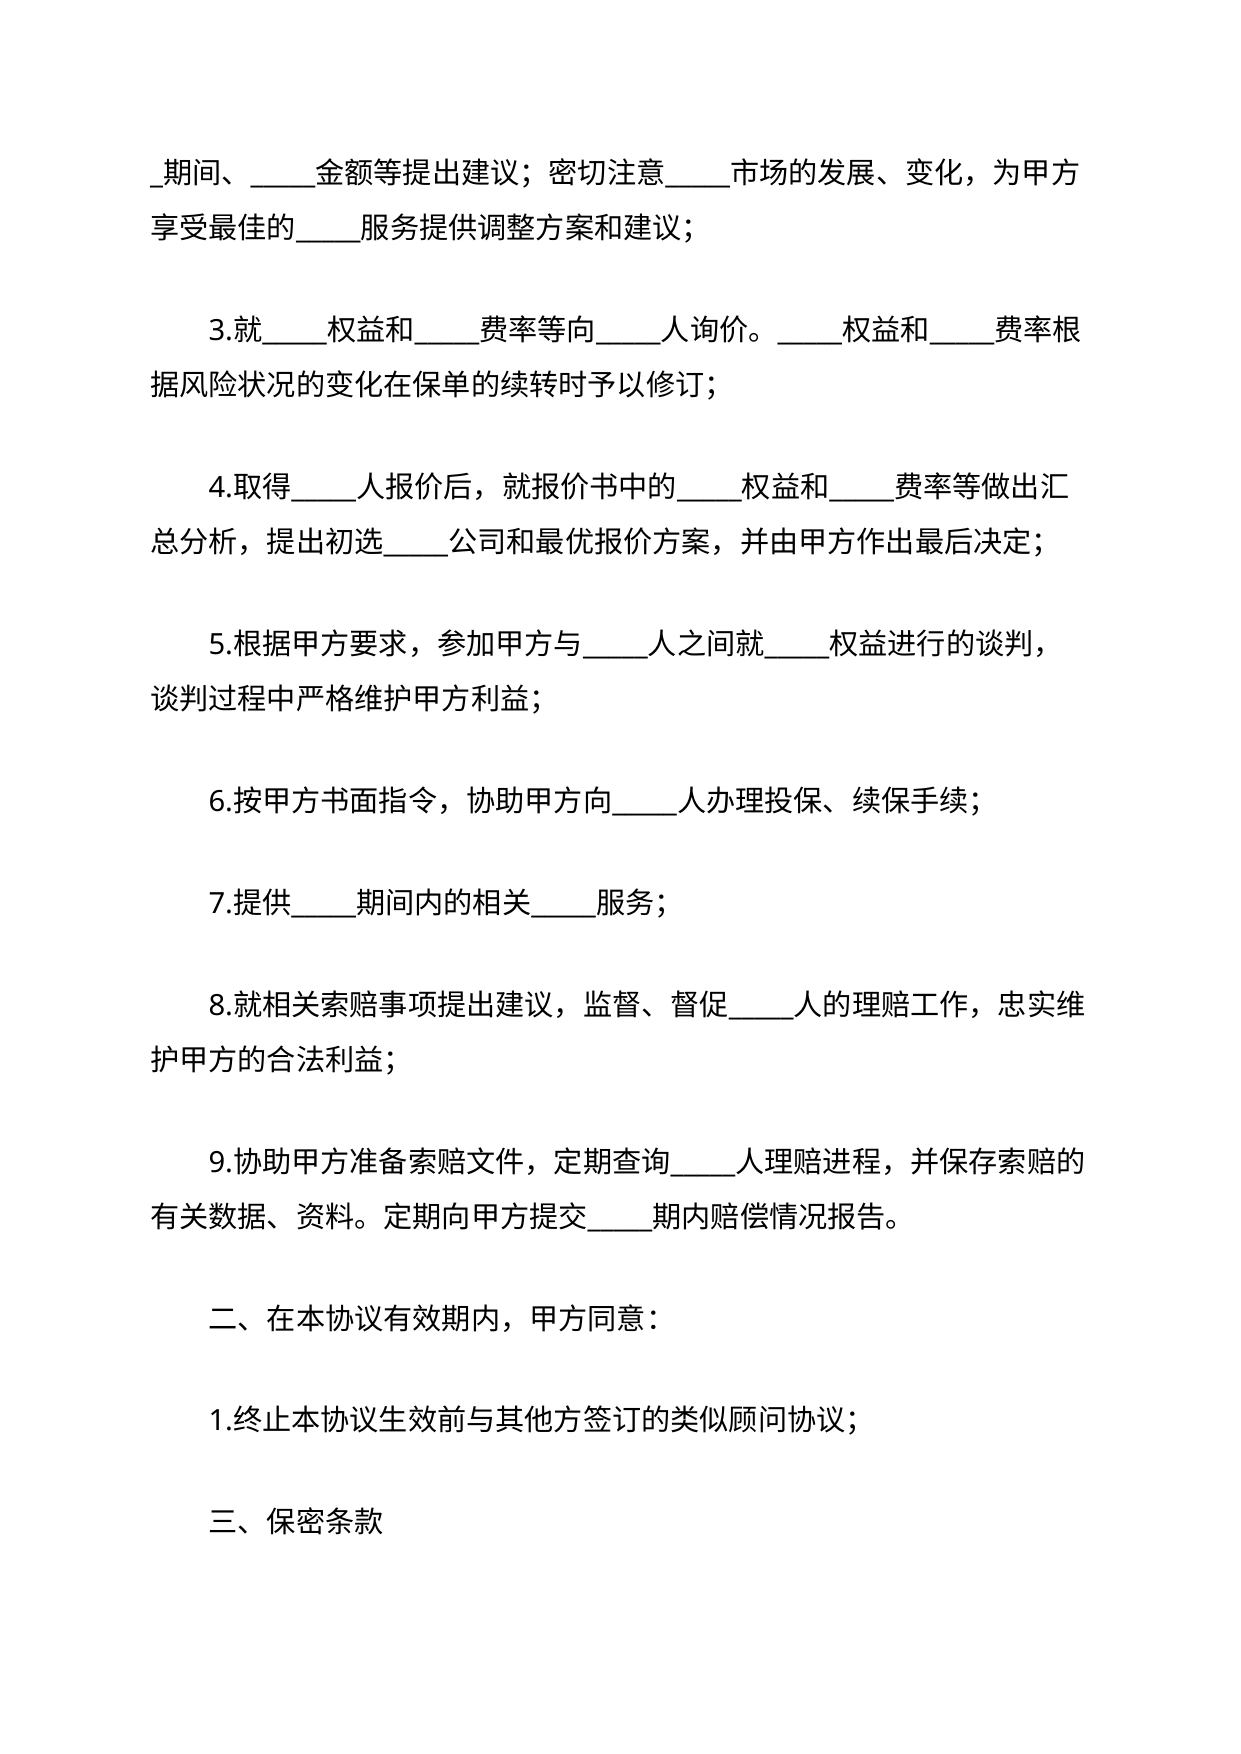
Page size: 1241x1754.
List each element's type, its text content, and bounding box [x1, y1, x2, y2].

text 1.终止本协议生效前与其他方签订的类似顾问协议； [150, 1397, 1090, 1439]
text 三、保密条款 [150, 1499, 1090, 1541]
text 二、在本协议有效期内，甲方同意： [150, 1295, 1090, 1337]
text 6.按甲方书面指令，协助甲方向_____人办理投保、续保手续； [150, 777, 1090, 820]
text 8.就相关索赔事项提出建议，监督、督促_____人的理赔工作，忠实维护甲方的合法利益； [150, 981, 1090, 1079]
text 3.就_____权益和_____费率等向_____人询价。_____权益和_____费率根据风险状况的变化在保单的续转时予以修订； [150, 307, 1090, 404]
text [150, 150, 1090, 247]
text 9.协助甲方准备索赔文件，定期查询_____人理赔进程，并保存索赔的有关数据、资料。定期向甲方提交_____期内赔偿情况报告。 [150, 1138, 1090, 1236]
text 7.提供_____期间内的相关_____服务； [150, 879, 1090, 922]
text 4.取得_____人报价后，就报价书中的_____权益和_____费率等做出汇总分析，提出初选_____公司和最优报价方案，并由甲方作出最后决定； [150, 464, 1090, 561]
text 5.根据甲方要求，参加甲方与_____人之间就_____权益进行的谈判，谈判过程中严格维护甲方利益； [150, 621, 1090, 718]
